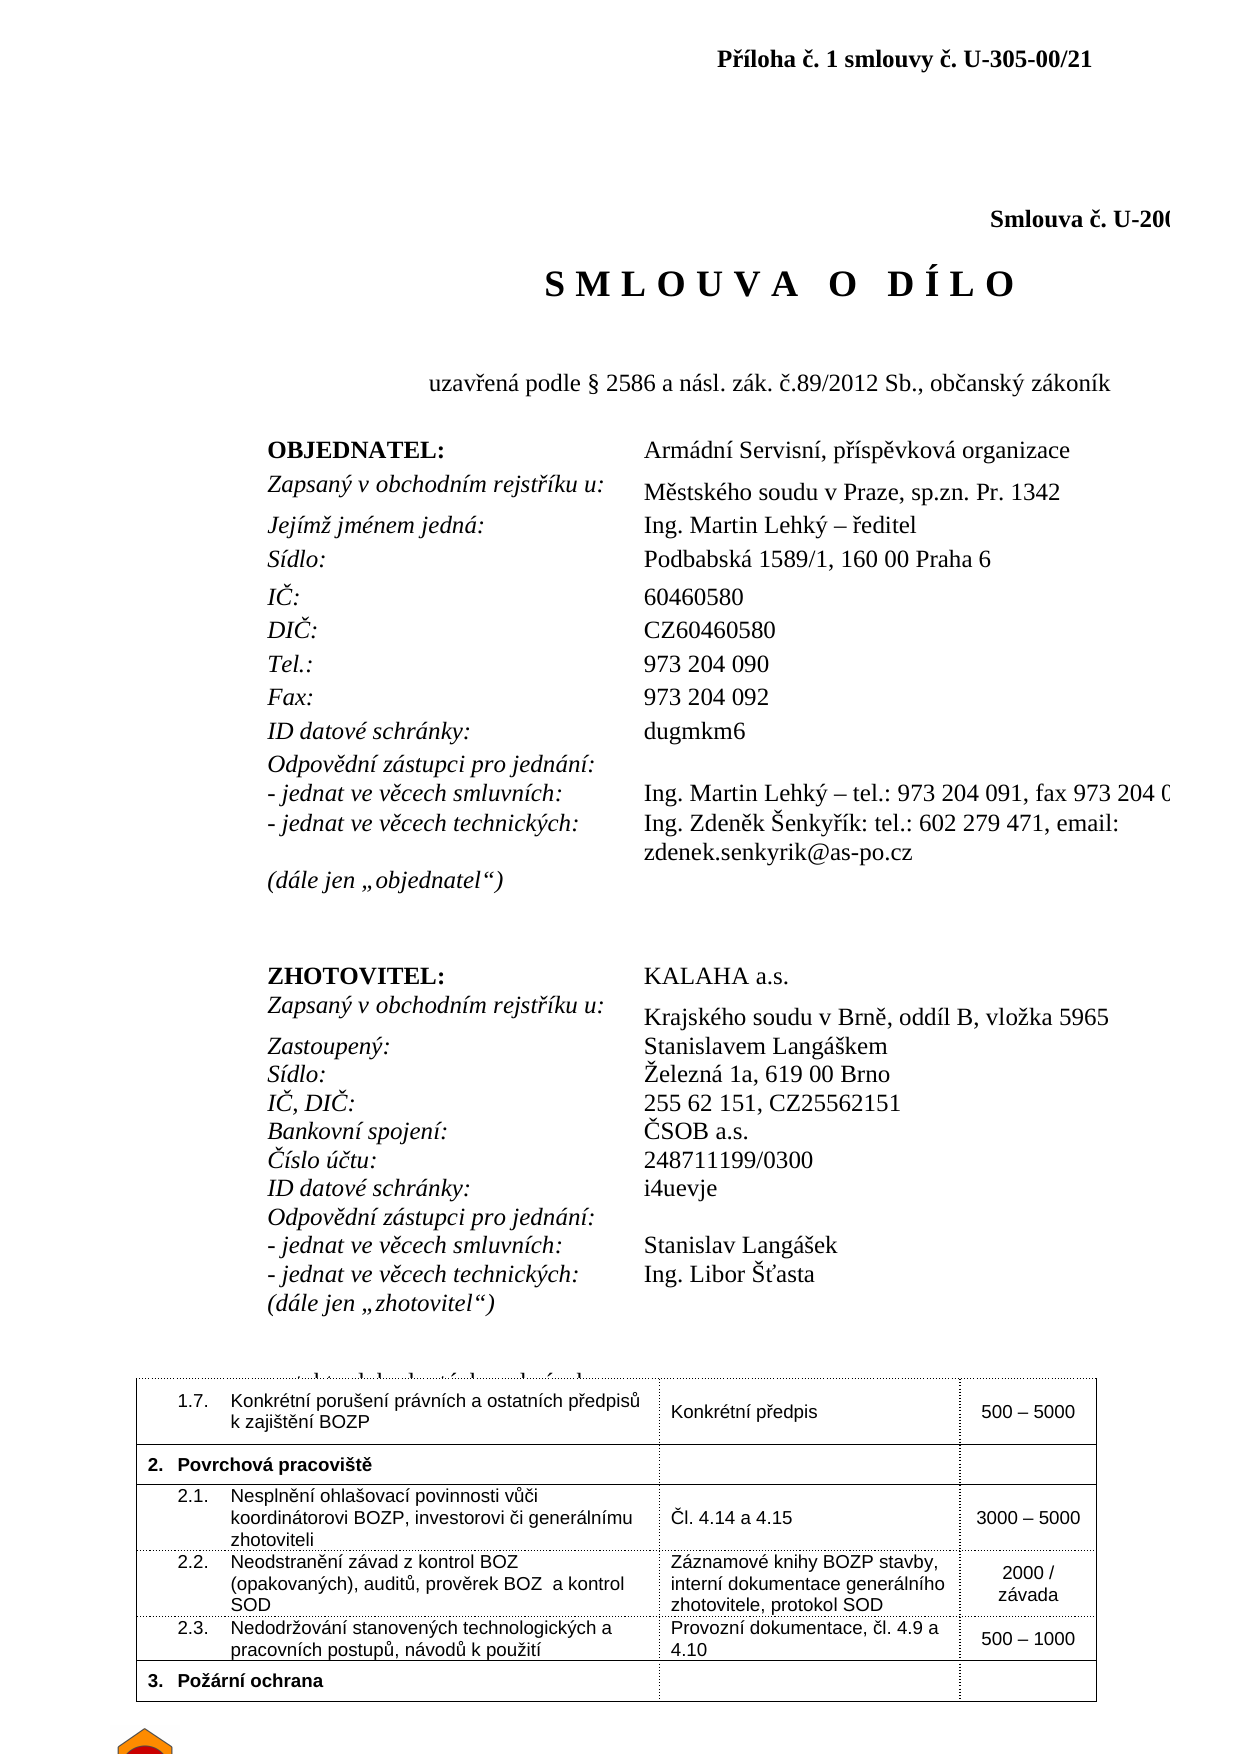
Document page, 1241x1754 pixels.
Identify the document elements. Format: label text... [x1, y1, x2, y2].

table_cell 3000 – 5000 [960, 1485, 1096, 1550]
table_cell Neodstranění závad z kontrol BOZ (opakovaných), auditů, prověrek BOZ a kontrol SOD [137, 1550, 659, 1616]
table_cell 500 – 1000 [960, 1616, 1096, 1660]
table_cell Nesplnění ohlašovací povinnosti vůči koordinátorovi BOZP, investorovi či generálnímu zhotoviteli [137, 1485, 659, 1550]
table_cell [960, 1661, 1096, 1701]
table_cell [659, 1661, 960, 1701]
table_cell Nedodržování stanovených technologických a pracovních postupů, návodů k použití [137, 1616, 659, 1660]
table_cell 500 – 5000 [960, 1378, 1096, 1444]
table_cell Záznamové knihy BOZP stavby, interní dokumentace generálního zhotovitele, protokol SOD [659, 1550, 960, 1616]
table_cell Čl. 4.14 a 4.15 [659, 1485, 960, 1550]
table_cell [659, 1445, 960, 1484]
table_cell 2000 / závada [960, 1550, 1096, 1616]
picture [109, 1725, 180, 1754]
table_cell Konkrétní porušení právních a ostatních předpisů k zajištění BOZP [137, 1378, 659, 1444]
table_cell [960, 1445, 1096, 1484]
table_cell Povrchová pracoviště [137, 1445, 659, 1484]
table_cell Provozní dokumentace, čl. 4.9 a 4.10 [659, 1616, 960, 1660]
table_cell Konkrétní předpis [659, 1378, 960, 1444]
table_cell Požární ochrana [137, 1661, 659, 1701]
